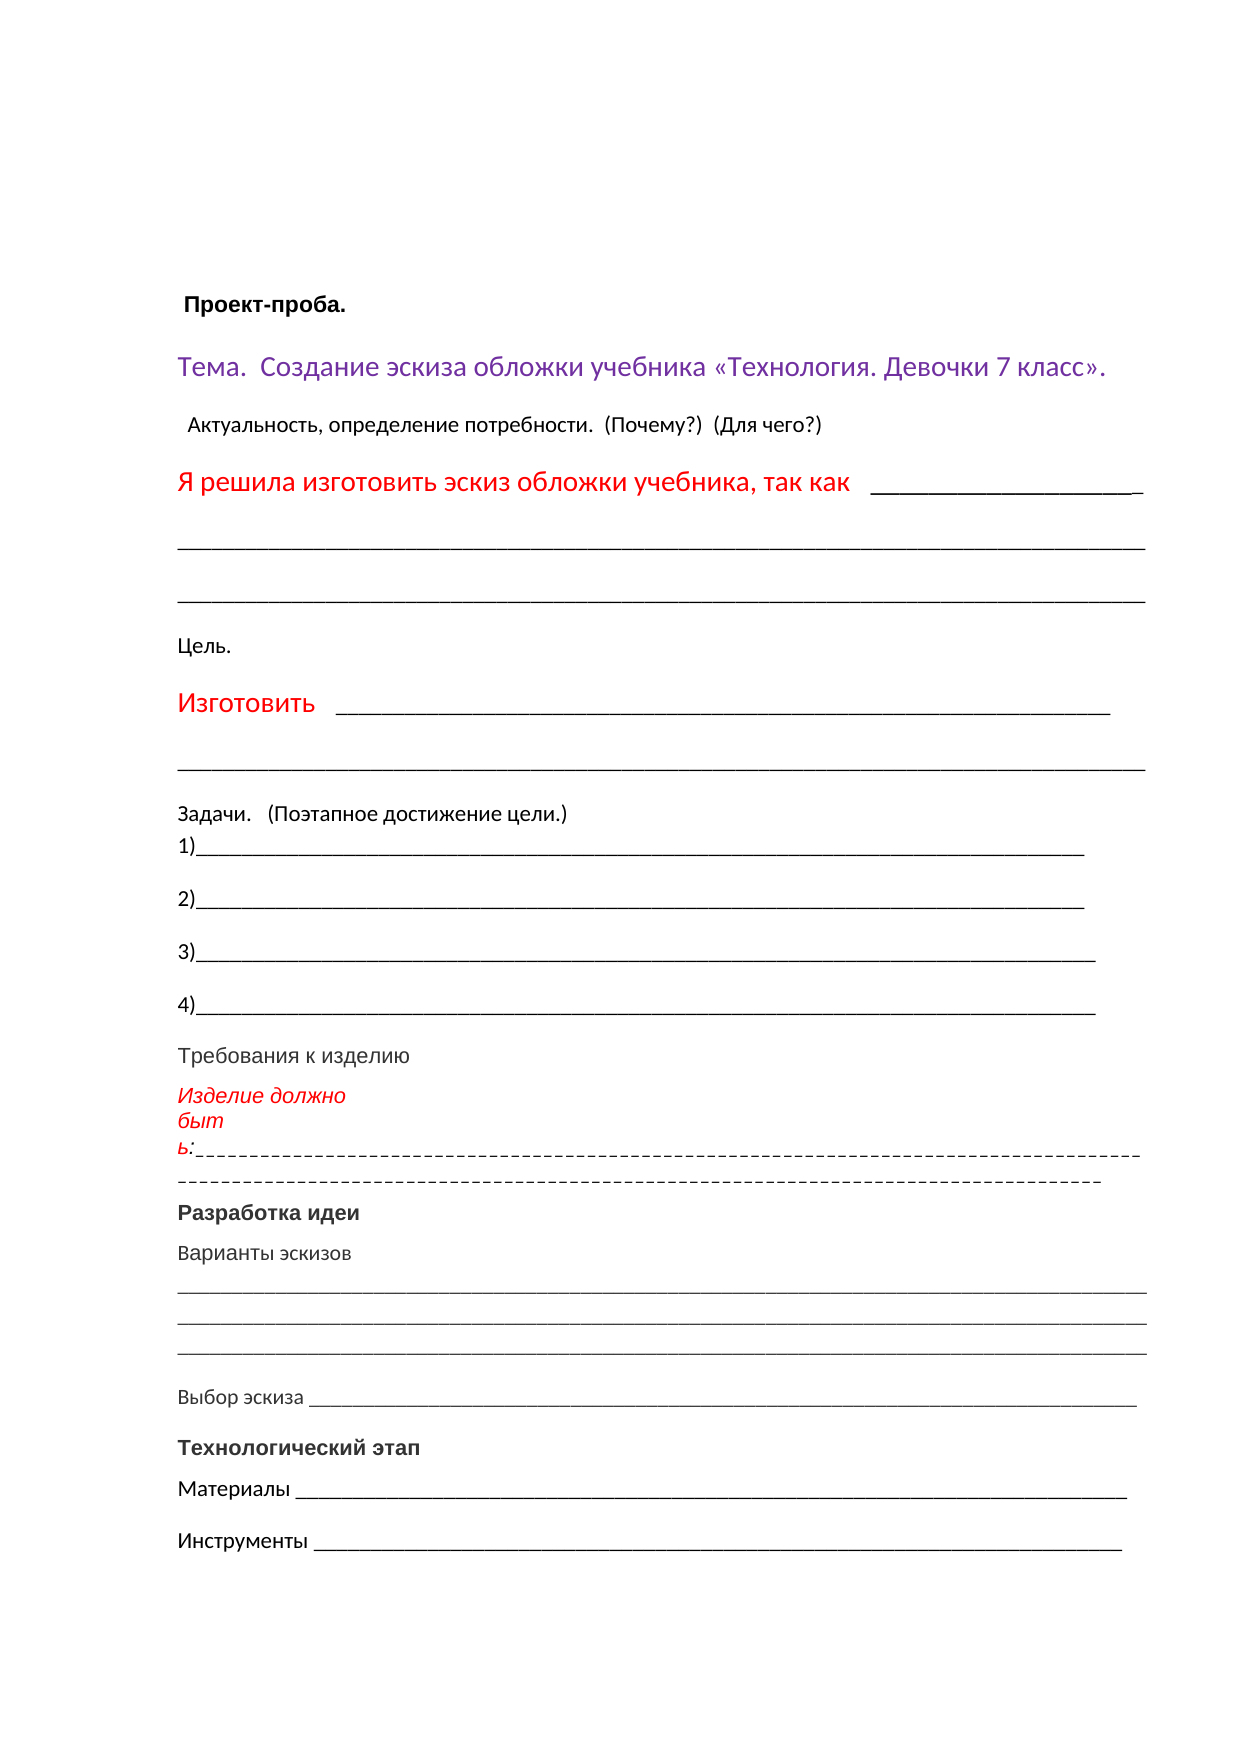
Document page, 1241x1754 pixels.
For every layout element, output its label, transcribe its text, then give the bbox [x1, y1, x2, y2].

text Варианты эскизов ___________________________________________________________________________________________________________________________________________________________________________________________________________________________________________________________________________ [177, 1239, 1152, 1358]
text Актуальность, определение потребности. (Почему?) (Для чего?) [177, 410, 1152, 438]
text _____________________________________________________________________________________ [177, 525, 1152, 553]
text Цель. [177, 631, 1152, 659]
text Выбор эскиза ____________________________________________________________________________ [177, 1383, 1152, 1409]
text Изготовить ____________________________________________________________________ [177, 684, 1152, 720]
text Изделие должно быть:____________________________________________________________________________________________________________________________________________________________________________ [177, 1082, 1152, 1186]
text Требования к изделию [177, 1043, 1152, 1068]
text Тема. Создание эскиза обложки учебника «Технология. Девочки 7 класс». [177, 348, 1152, 384]
text Технологический этап [177, 1434, 1152, 1459]
text Задачи. (Поэтапное достижение цели.) 1)______________________________________________________________________________ [177, 799, 1152, 859]
text _____________________________________________________________________________________ [177, 578, 1152, 606]
text 4)_______________________________________________________________________________ [177, 990, 1152, 1018]
text Инструменты _______________________________________________________________________ [177, 1527, 1152, 1555]
text Я решила изготовить эскиз обложки учебника, так как ___________________ [177, 463, 1152, 499]
text Материалы _________________________________________________________________________ [177, 1474, 1152, 1502]
text Разработка идеи [177, 1200, 1152, 1226]
text Проект-проба. [177, 291, 1152, 317]
text 2)______________________________________________________________________________ [177, 884, 1152, 912]
text _____________________________________________________________________________________ [177, 746, 1152, 774]
text 3)_______________________________________________________________________________ [177, 937, 1152, 965]
